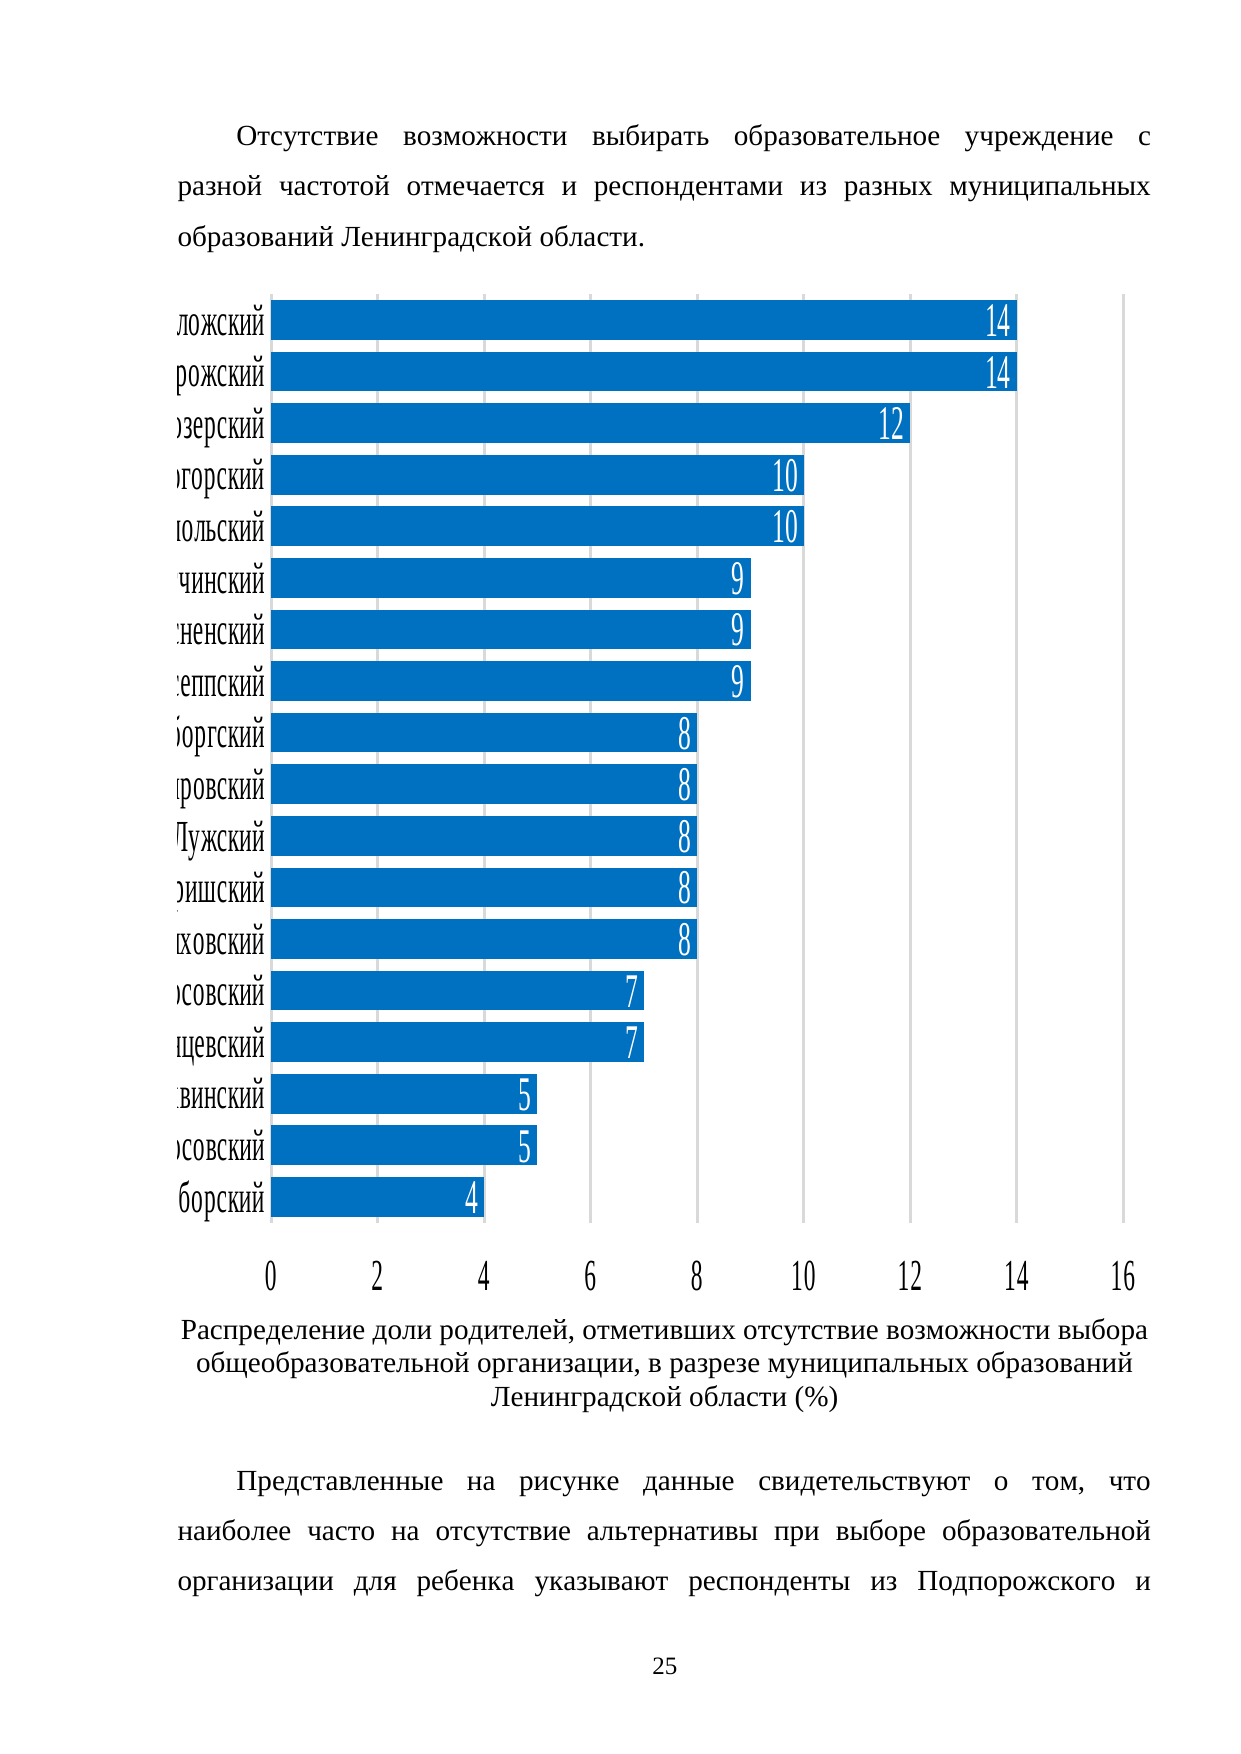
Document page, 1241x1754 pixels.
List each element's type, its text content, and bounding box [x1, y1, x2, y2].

text Распределение доли родителей, отметивших отсутствие возможности выбора общеобразовательной организации, в разрезе муниципальных образований Ленинградской области (%) [177, 1312, 1152, 1412]
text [177, 1463, 1152, 1597]
text Отсутствие возможности выбирать образовательное учреждение с разной частотой отмечается и респондентами из разных муниципальных образований Ленинградской области. [177, 118, 1152, 252]
